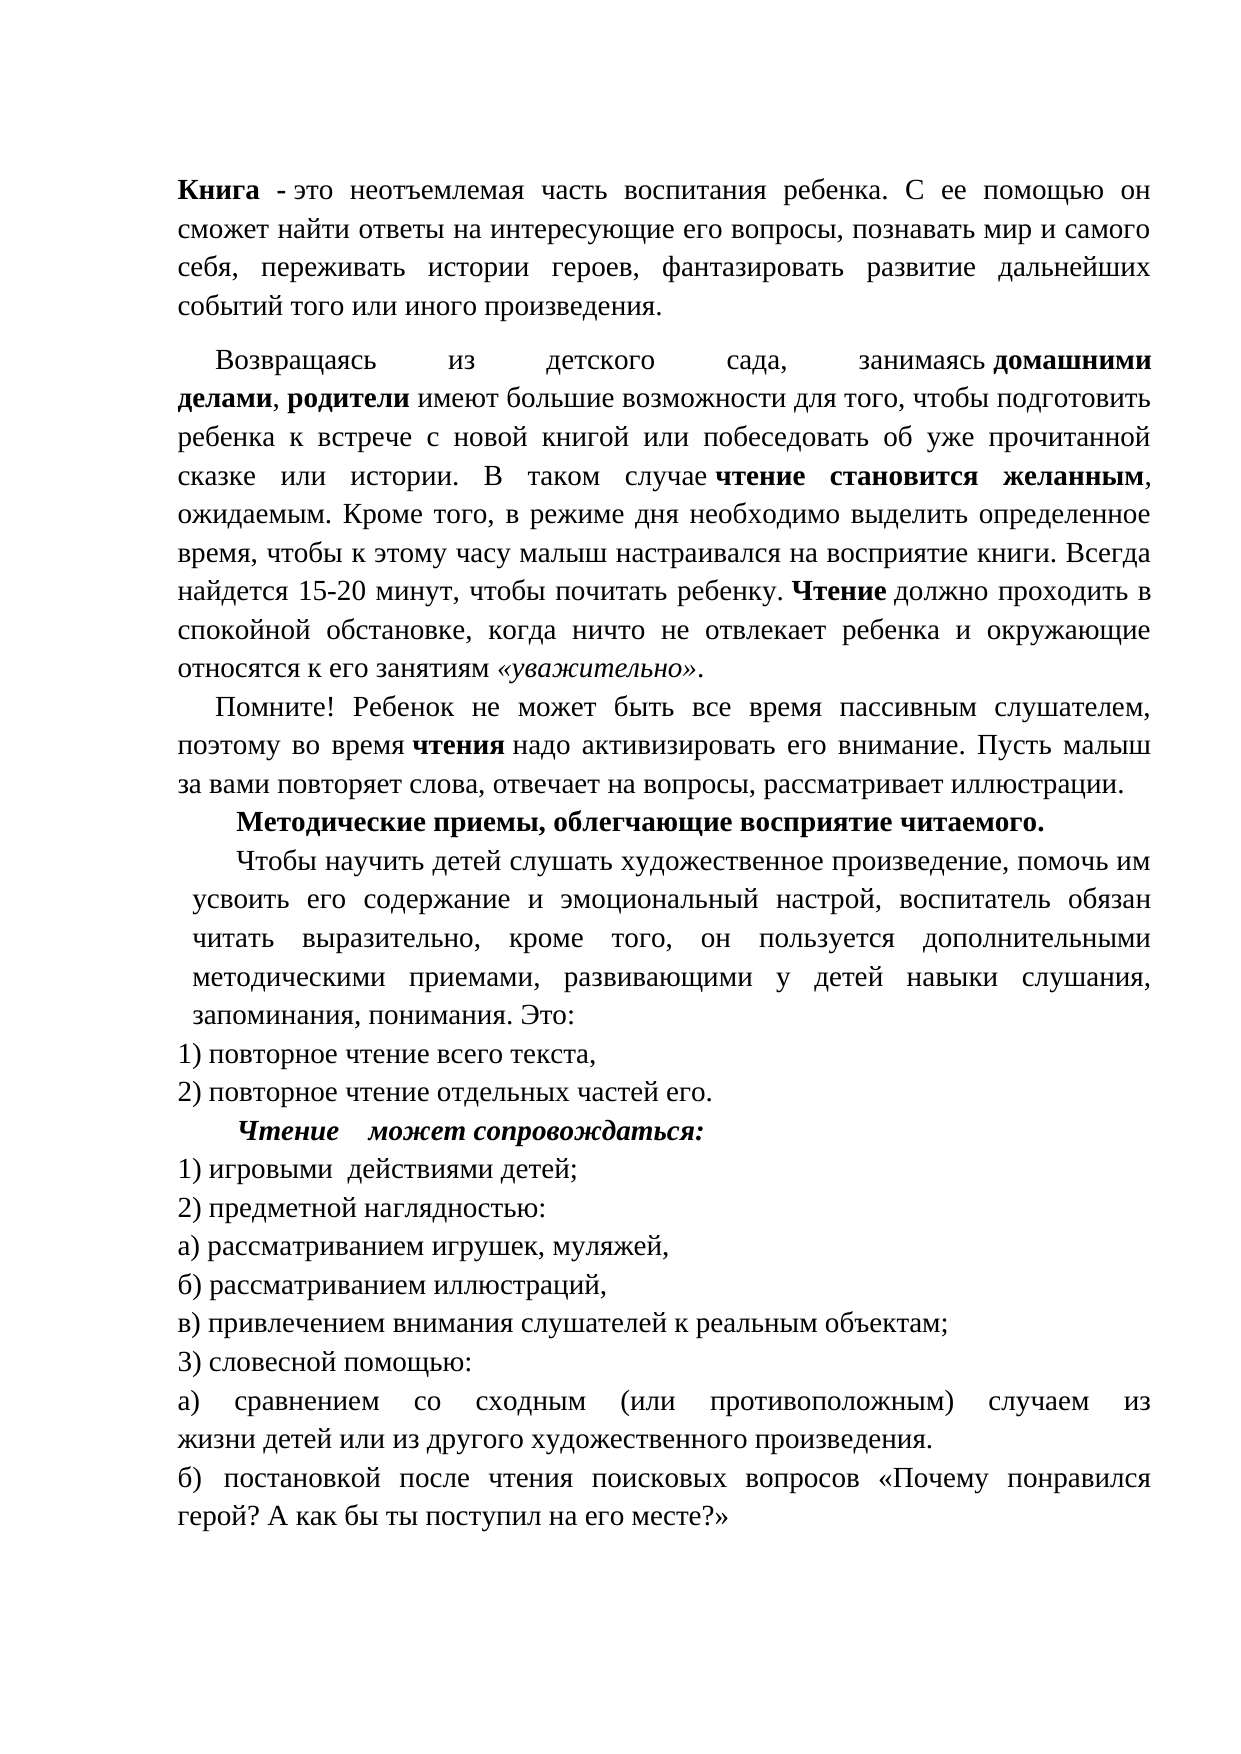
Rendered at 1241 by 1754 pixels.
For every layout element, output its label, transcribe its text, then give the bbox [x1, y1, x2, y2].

text 2) повторное чтение отдельных частей его. [177, 1074, 1138, 1108]
text 1) повторное чтение всего текста, [177, 1036, 1152, 1069]
text Чтобы научить детей слушать художественное произведение, помочь им усвоить его содержание и эмоциональный настрой, воспитатель обязан читать выразительно, кроме того, он пользуется дополнительными методическими приемами, развивающими у детей навыки слушания, запоминания, понимания. Это: [192, 843, 1152, 1031]
text Чтение может сопровождаться: [236, 1113, 1152, 1146]
text б) постановкой после чтения поисковых вопросов «Почему понравился герой? А как бы ты поступил на его месте?» [177, 1460, 1152, 1532]
text Возвращаясь из детского сада, занимаясь домашними делами, родители имеют большие возможности для того, чтобы подготовить ребенка к встрече с новой книгой или побеседовать об уже прочитанной сказке или истории. В таком случае чтение становится желанным, ожидаемым. Кроме того, в режиме дня необходимо выделить определенное время, чтобы к этому часу малыш настраивался на восприятие книги. Всегда найдется 15-20 минут, чтобы почитать ребенку. Чтение должно проходить в спокойной обстановке, когда ничто не отвлекает ребенка и окружающие относятся к его занятиям «уважительно». [177, 342, 1152, 684]
text 3) словесной помощью: [177, 1344, 1152, 1378]
text 1) игровыми действиями детей; [177, 1151, 1152, 1185]
text а) сравнением со сходным (или противоположным) случаем из жизни детей или из другого художественного произведения. [177, 1383, 1152, 1455]
text Помните! Ребенок не может быть все время пассивным слушателем, поэтому во время чтения надо активизировать его внимание. Пусть малыш за вами повторяет слова, отвечает на вопросы, рассматривает иллюстрации. [177, 689, 1152, 799]
text Методические приемы, облегчающие восприятие читаемого. [192, 804, 1152, 838]
text Книга - это неотъемлемая часть воспитания ребенка. С ее помощью он сможет найти ответы на интересующие его вопросы, познавать мир и самого себя, переживать истории героев, фантазировать развитие дальнейших событий того или иного произведения. [177, 172, 1152, 321]
text а) рассматриванием игрушек, муляжей, [177, 1228, 1152, 1262]
text в) привлечением внимания слушателей к реальным объектам; [177, 1306, 1152, 1339]
text 2) предметной наглядностью: [177, 1190, 1152, 1223]
text б) рассматриванием иллюстраций, [177, 1267, 1152, 1301]
